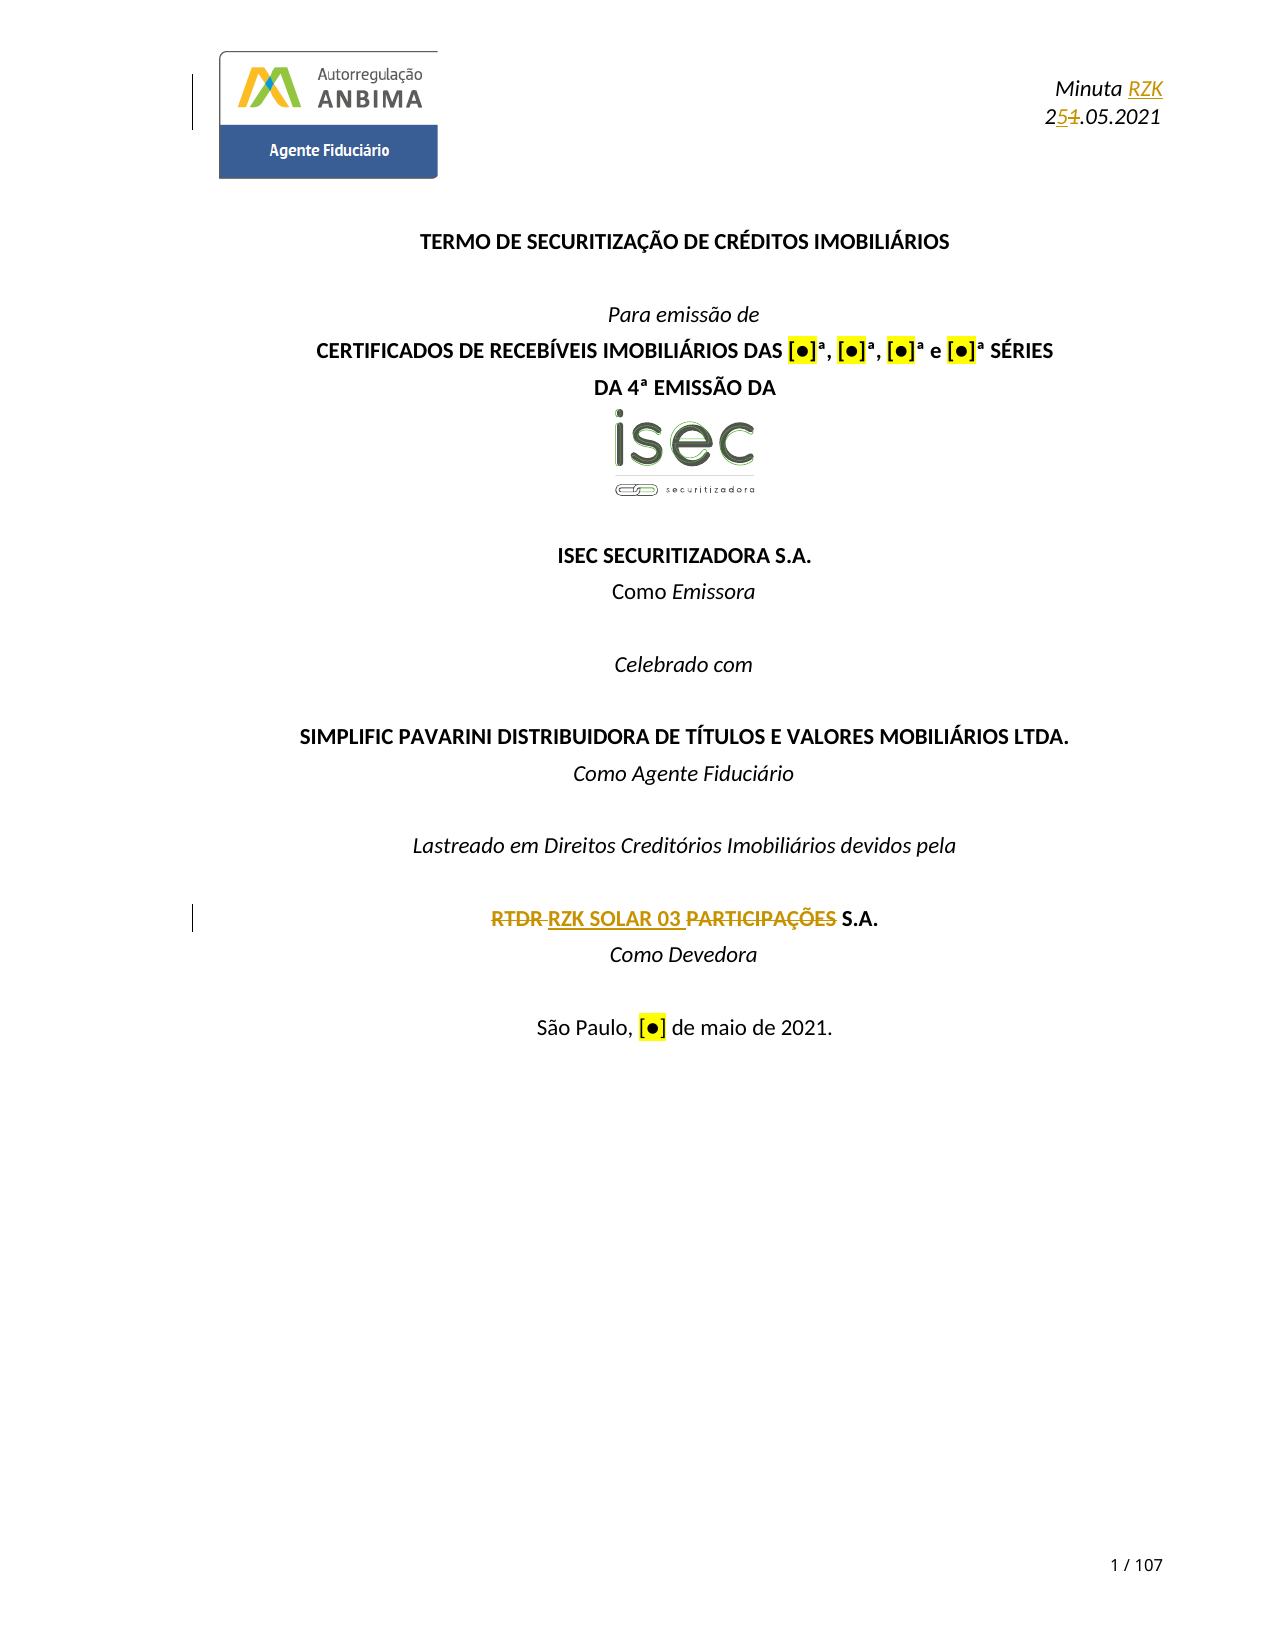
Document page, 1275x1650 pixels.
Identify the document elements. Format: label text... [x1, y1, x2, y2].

text São Paulo, [●] de maio de 2021. [207, 1013, 639, 1041]
text Como Emissora [207, 577, 1163, 605]
title Para emissão de [207, 300, 1163, 328]
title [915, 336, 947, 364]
text S.A. [207, 904, 1163, 932]
title CERTIFICADOS DE RECEBÍVEIS IMOBILIÁRIOS DAS [●]ª, [●]ª, [●]ª e [●]ª SÉRIES [976, 336, 1163, 364]
text Como Devedora [207, 941, 1163, 969]
title CERTIFICADOS DE RECEBÍVEIS IMOBILIÁRIOS DAS [●]ª, [●]ª, [●]ª e [●]ª SÉRIES [207, 336, 788, 364]
text São Paulo, [●] de maio de 2021. [666, 1013, 1163, 1041]
text ISEC SECURITIZADORA S.A. [207, 541, 1163, 569]
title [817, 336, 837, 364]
title TERMO DE SECURITIZAÇÃO DE CRÉDITOS IMOBILIÁRIOS [207, 227, 1163, 255]
text Lastreado em Direitos Creditórios Imobiliários devidos pela [207, 832, 1163, 859]
text SIMPLIFIC PAVARINI DISTRIBUIDORA DE TÍTULOS E VALORES MOBILIÁRIOS LTDA. [207, 722, 1163, 751]
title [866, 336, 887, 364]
text Como Agente Fiduciário [207, 759, 1163, 787]
text Celebrado com [207, 650, 1163, 678]
title DA 4ª EMISSÃO DA [207, 373, 1163, 401]
